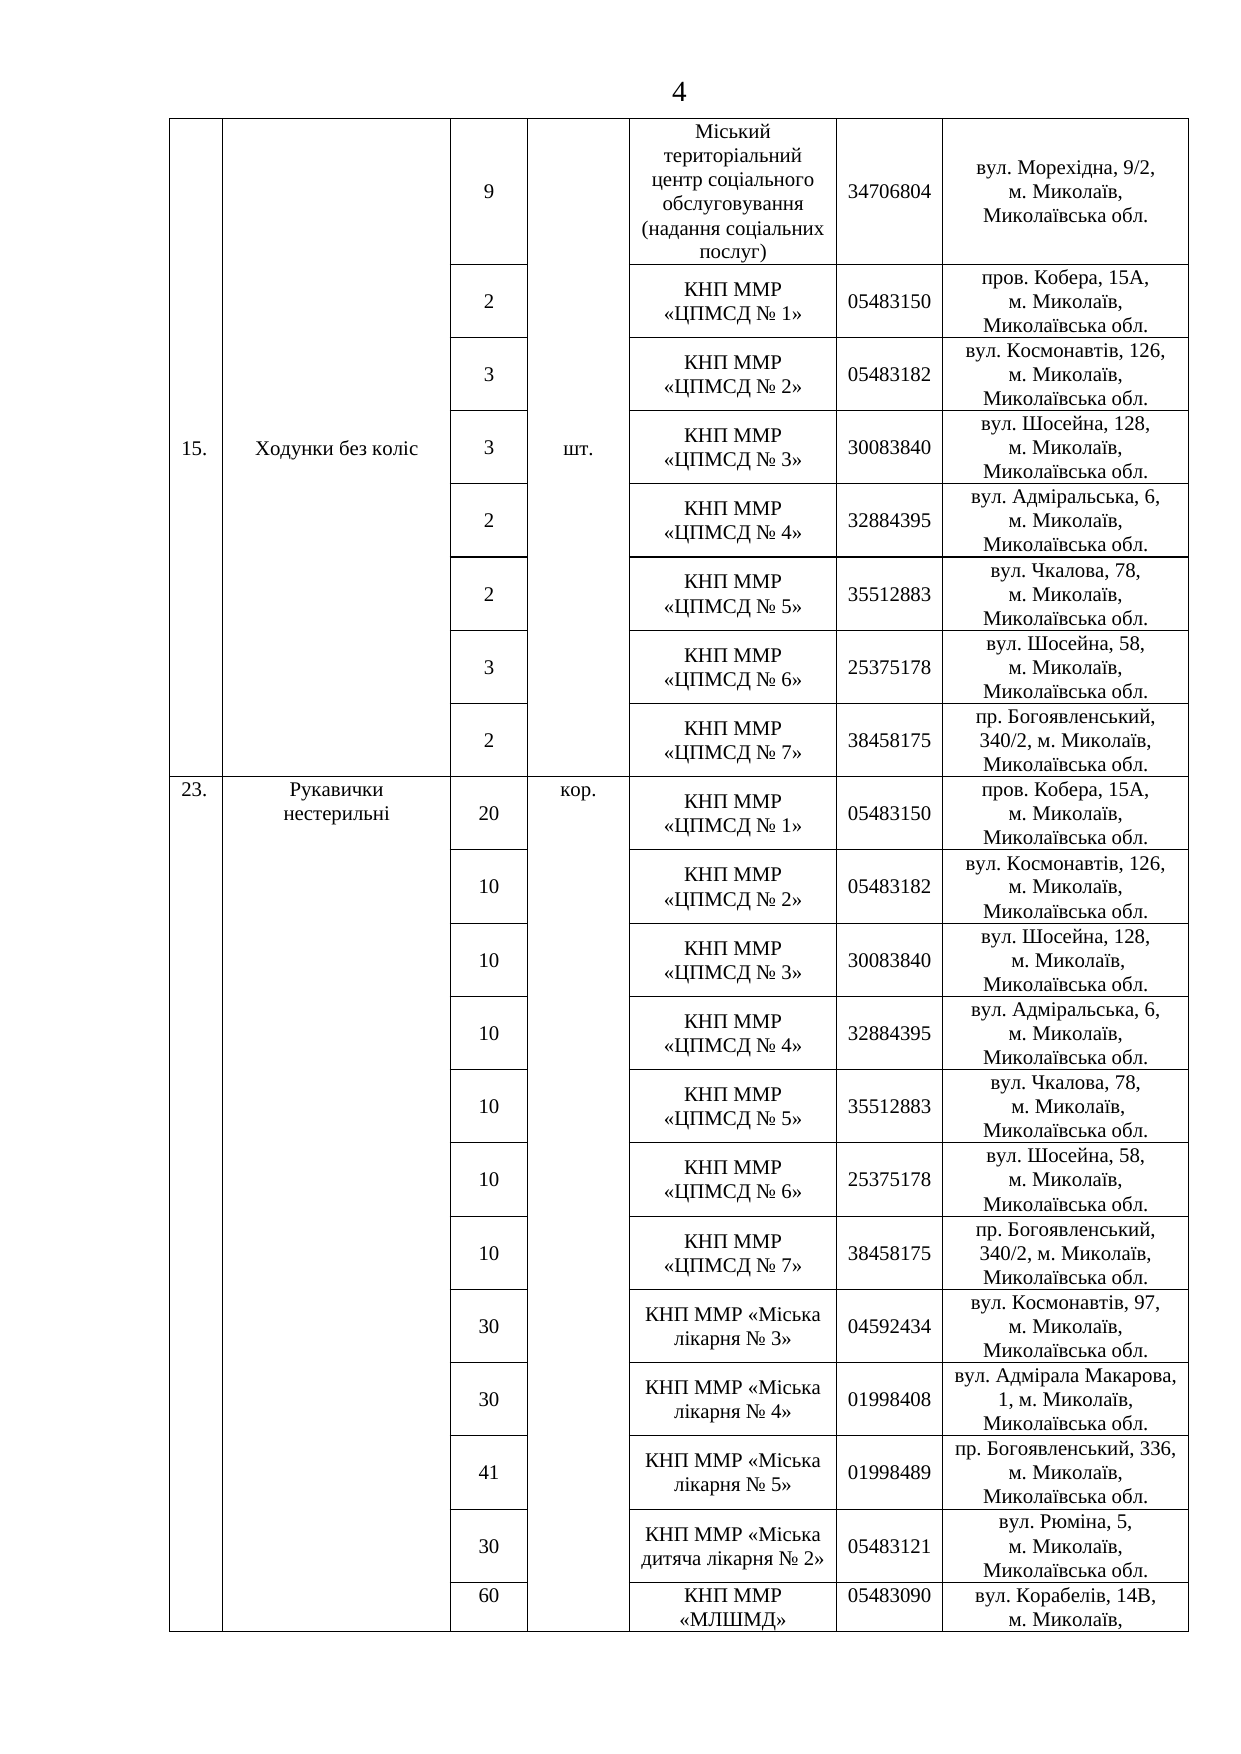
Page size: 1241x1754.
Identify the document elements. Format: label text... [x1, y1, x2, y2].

table_cell КНП ММР «ЦПМСД № 5» [630, 1070, 836, 1142]
table_cell 2 [451, 704, 527, 776]
table_cell вул. Шосейна, 128, м. Миколаїв, Миколаївська обл. [943, 924, 1188, 996]
table_cell КНП ММР «Міська дитяча лікарня № 2» [630, 1510, 836, 1582]
table_cell вул. Рюміна, 5, м. Миколаїв, Миколаївська обл. [943, 1510, 1188, 1582]
table_cell КНП ММР «ЦПМСД № 5» [630, 558, 836, 630]
table_cell 30 [451, 1363, 527, 1435]
table_cell 9 [451, 119, 527, 263]
table_cell пров. Кобера, 15А, м. Миколаїв, Миколаївська обл. [943, 777, 1188, 849]
table_cell пр. Богоявленський, 336, м. Миколаїв, Миколаївська обл. [943, 1436, 1188, 1508]
table_cell 04592434 [837, 1290, 942, 1362]
table_cell 2 [451, 558, 527, 630]
table_cell 35512883 [837, 1070, 942, 1142]
table_cell КНП ММР «ЦПМСД № 6» [630, 631, 836, 703]
table_cell 05483182 [837, 850, 942, 923]
table_cell КНП ММР «ЦПМСД № 3» [630, 411, 836, 483]
table_cell 10 [451, 1070, 527, 1142]
table_cell 35512883 [837, 558, 942, 630]
table_cell вул. Чкалова, 78, м. Миколаїв, Миколаївська обл. [943, 1070, 1188, 1142]
table_cell [170, 119, 222, 776]
table_cell вул. Космонавтів, 126, м. Миколаїв, Миколаївська обл. [943, 850, 1188, 923]
table_cell 25375178 [837, 631, 942, 703]
table_cell пров. Кобера, 15А, м. Миколаїв, Миколаївська обл. [943, 265, 1188, 337]
table_cell Міський територіальний центр соціального обслуговування (надання соціальних послуг) [630, 119, 836, 263]
table_cell вул. Шосейна, 128, м. Миколаїв, Миколаївська обл. [943, 411, 1188, 483]
table_cell 05483121 [837, 1510, 942, 1582]
table_cell 38458175 [837, 704, 942, 776]
table_cell КНП ММР «ЦПМСД № 4» [630, 997, 836, 1069]
table_cell 3 [451, 631, 527, 703]
table_cell вул. Космонавтів, 126, м. Миколаїв, Миколаївська обл. [943, 338, 1188, 410]
table_cell вул. Космонавтів, 97, м. Миколаїв, Миколаївська обл. [943, 1290, 1188, 1362]
table_cell 38458175 [837, 1217, 942, 1289]
table_cell 2 [451, 265, 527, 337]
table_cell вул. Адмірала Макарова, 1, м. Миколаїв, Миколаївська обл. [943, 1363, 1188, 1435]
table_cell КНП ММР «ЦПМСД № 7» [630, 704, 836, 776]
table_cell кор. [528, 777, 629, 1631]
table_cell КНП ММР «Міська лікарня № 3» [630, 1290, 836, 1362]
table_cell 30083840 [837, 411, 942, 483]
table_cell КНП ММР «ЦПМСД № 3» [630, 924, 836, 996]
table_cell КНП ММР «ЦПМСД № 6» [630, 1143, 836, 1216]
table_cell КНП ММР «Міська лікарня № 5» [630, 1436, 836, 1508]
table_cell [943, 1583, 1188, 1631]
table_cell 10 [451, 1217, 527, 1289]
table_cell 41 [451, 1436, 527, 1508]
table_cell 01998489 [837, 1436, 942, 1508]
table_cell 30083840 [837, 924, 942, 996]
table_cell пр. Богоявленський, 340/2, м. Миколаїв, Миколаївська обл. [943, 704, 1188, 776]
table_cell вул. Адміральська, 6, м. Миколаїв, Миколаївська обл. [943, 997, 1188, 1069]
table_cell вул. Адміральська, 6, м. Миколаїв, Миколаївська обл. [943, 484, 1188, 556]
table_cell 3 [451, 338, 527, 410]
table_cell КНП ММР «МЛШМД» [630, 1583, 836, 1631]
table_cell 10 [451, 850, 527, 923]
table_cell 10 [451, 924, 527, 996]
table_cell КНП ММР «ЦПМСД № 2» [630, 338, 836, 410]
table_cell КНП ММР «ЦПМСД № 1» [630, 265, 836, 337]
table_cell шт. [528, 119, 629, 776]
table_cell КНП ММР «Міська лікарня № 4» [630, 1363, 836, 1435]
table_cell 20 [451, 777, 527, 849]
table_cell [170, 777, 222, 1631]
table_cell 32884395 [837, 484, 942, 556]
table_cell КНП ММР «ЦПМСД № 7» [630, 1217, 836, 1289]
table_cell 05483090 [837, 1583, 942, 1631]
table_cell 3 [451, 411, 527, 483]
table_cell 2 [451, 484, 527, 556]
table_cell КНП ММР «ЦПМСД № 1» [630, 777, 836, 849]
table_cell 10 [451, 1143, 527, 1216]
table_cell КНП ММР «ЦПМСД № 2» [630, 850, 836, 923]
table_cell 05483150 [837, 265, 942, 337]
table_cell вул. Чкалова, 78, м. Миколаїв, Миколаївська обл. [943, 558, 1188, 630]
table_cell Ходунки без коліс [223, 119, 450, 776]
table_cell вул. Шосейна, 58, м. Миколаїв, Миколаївська обл. [943, 631, 1188, 703]
table_cell КНП ММР «ЦПМСД № 4» [630, 484, 836, 556]
table_cell 32884395 [837, 997, 942, 1069]
table_cell 60 [451, 1583, 527, 1631]
table_cell 30 [451, 1510, 527, 1582]
table_cell пр. Богоявленський, 340/2, м. Миколаїв, Миколаївська обл. [943, 1217, 1188, 1289]
table_cell 10 [451, 997, 527, 1069]
table_cell 30 [451, 1290, 527, 1362]
table_cell 05483150 [837, 777, 942, 849]
table_cell 01998408 [837, 1363, 942, 1435]
table_cell 34706804 [837, 119, 942, 263]
table_cell вул. Шосейна, 58, м. Миколаїв, Миколаївська обл. [943, 1143, 1188, 1216]
table_cell 25375178 [837, 1143, 942, 1216]
table_cell Рукавички нестерильні [223, 777, 450, 1631]
table_cell 05483182 [837, 338, 942, 410]
table_cell вул. Морехідна, 9/2, м. Миколаїв, Миколаївська обл. [943, 119, 1188, 263]
